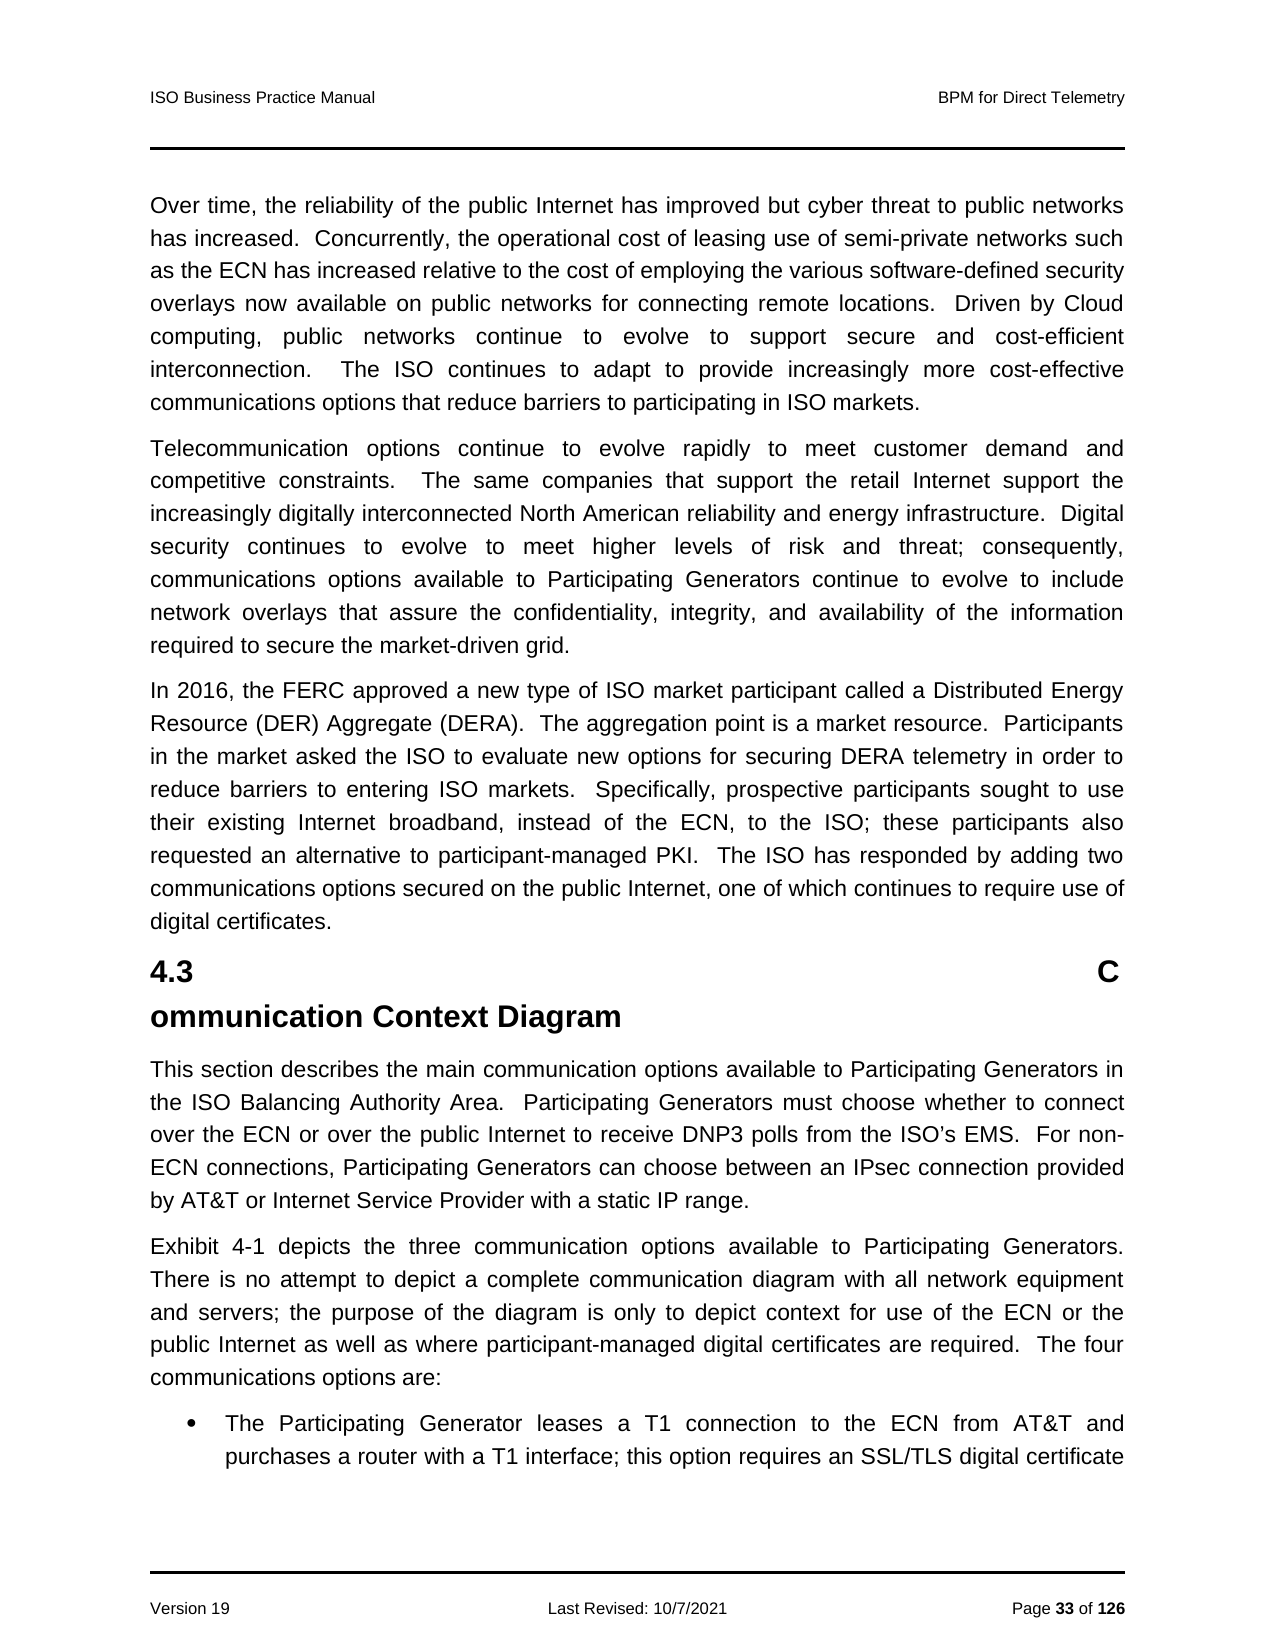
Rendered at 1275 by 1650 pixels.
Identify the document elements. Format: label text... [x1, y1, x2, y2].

text Telecommunication options continue to evolve rapidly to meet customer demand and competitive constraints. The same companies that support the retail Internet support the increasingly digitally interconnected North American reliability and energy infrastructure. Digital security continues to evolve to meet higher levels of risk and threat; consequently, communications options available to Participating Generators continue to evolve to include network overlays that assure the confidentiality, integrity, and availability of the information required to secure the market-driven grid. [150, 434, 1125, 658]
text Over time, the reliability of the public Internet has improved but cyber threat to public networks has increased. Concurrently, the operational cost of leasing use of semi-private networks such as the ECN has increased relative to the cost of employing the various software-defined security overlays now available on public networks for connecting remote locations. Driven by Cloud computing, public networks continue to evolve to support secure and cost-efficient interconnection. The ISO continues to adapt to provide increasingly more cost-effective communications options that reduce barriers to participating in ISO markets. [150, 192, 1125, 416]
text This section describes the main communication options available to Participating Generators in the ISO Balancing Authority Area. Participating Generators must choose whether to connect over the ECN or over the public Internet to receive DNP3 polls from the ISO’s EMS. For non-ECN connections, Participating Generators can choose between an IPsec connection provided by AT&T or Internet Service Provider with a static IP range. [150, 1056, 1125, 1214]
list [187, 1410, 1125, 1469]
text In 2016, the FERC approved a new type of ISO market participant called a Distributed Energy Resource (DER) Aggregate (DERA). The aggregation point is a market resource. Participants in the market asked the ISO to evaluate new options for securing DERA telemetry in order to reduce barriers to entering ISO markets. Specifically, prospective participants sought to use their existing Internet broadband, instead of the ECN, to the ISO; these participants also requested an alternative to participant-managed PKI. The ISO has responded by adding two communications options secured on the public Internet, one of which continues to require use of digital certificates. [150, 677, 1125, 934]
subtitle Communication Context Diagram [150, 953, 1125, 1034]
text Exhibit 4-1 depicts the three communication options available to Participating Generators. There is no attempt to depict a complete communication diagram with all network equipment and servers; the purpose of the diagram is only to depict context for use of the ECN or the public Internet as well as where participant-managed digital certificates are required. The four communications options are: [150, 1233, 1125, 1391]
